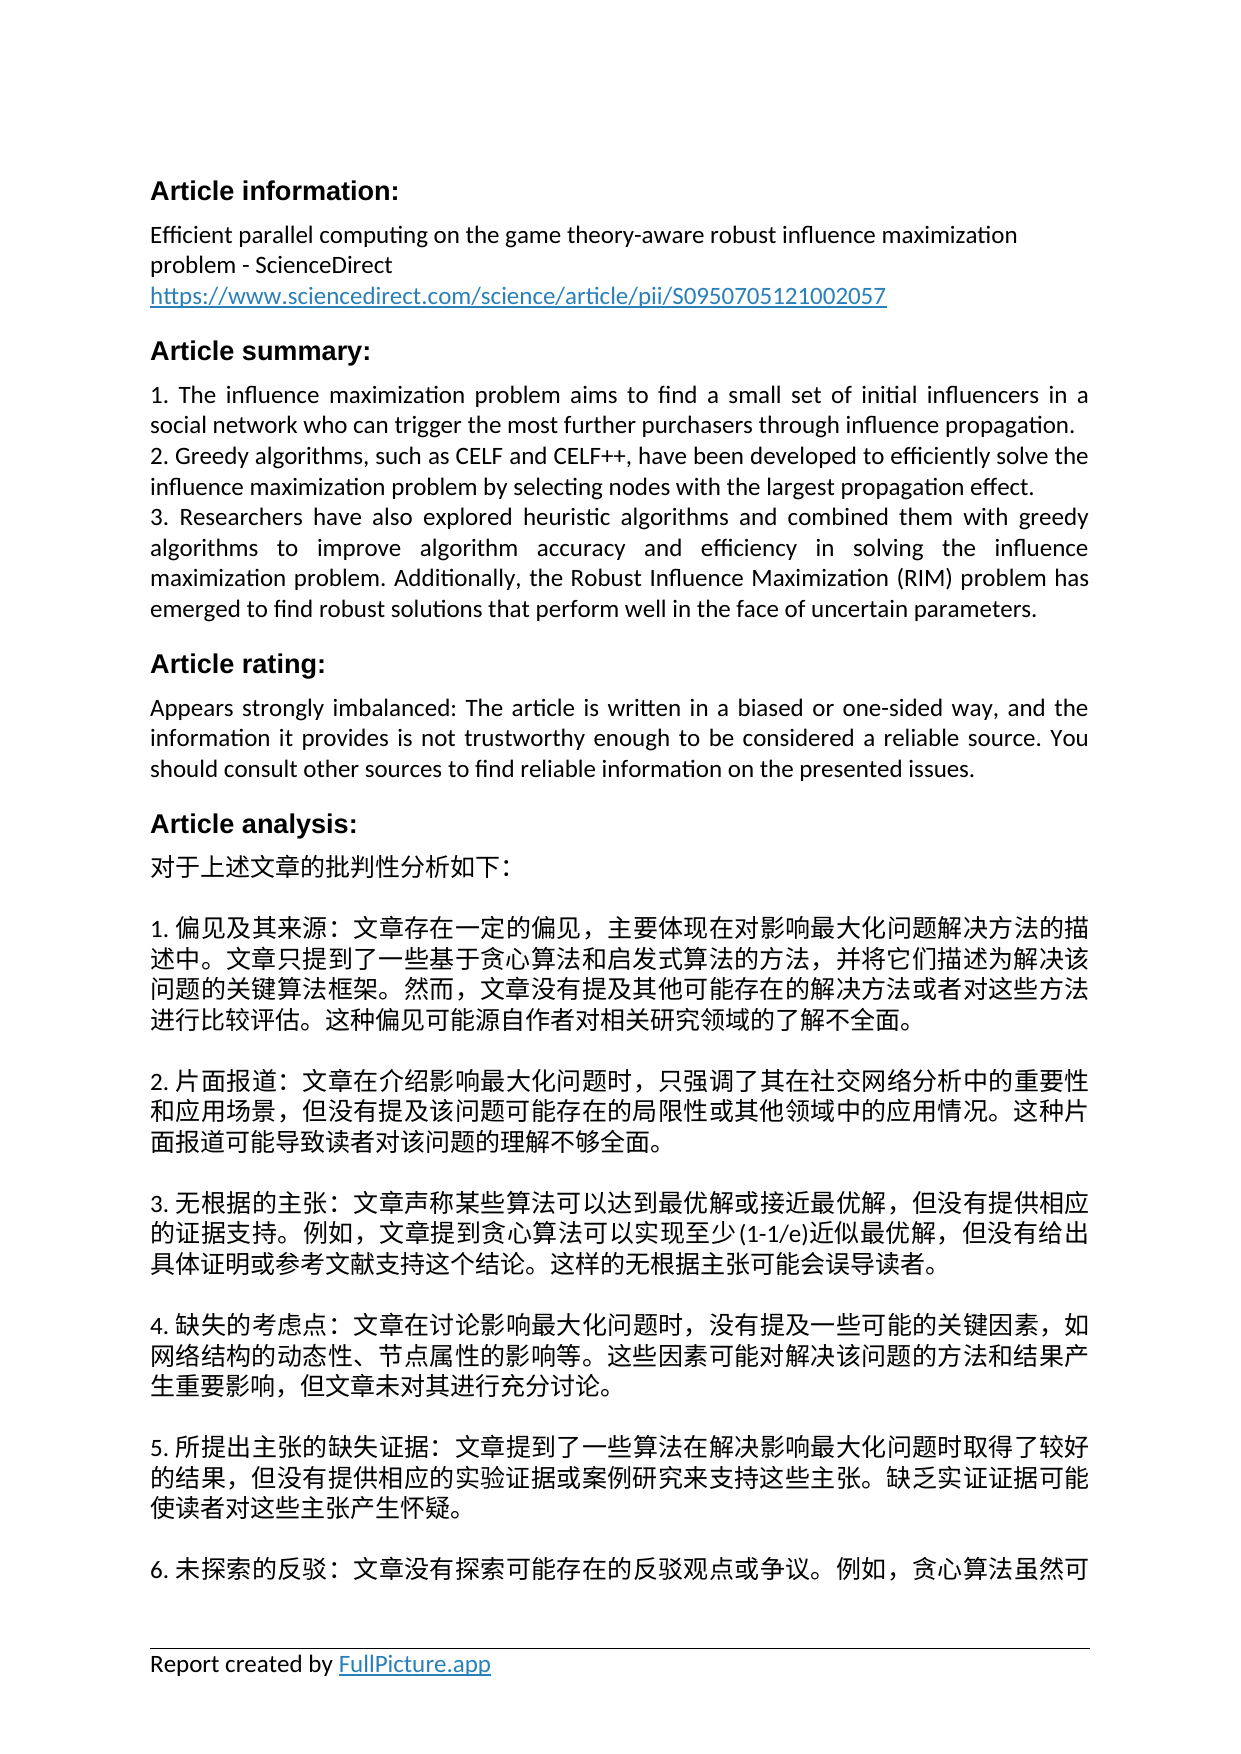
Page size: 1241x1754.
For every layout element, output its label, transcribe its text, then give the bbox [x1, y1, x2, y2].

subtitle Article information: [150, 175, 1090, 206]
subtitle Article summary: [150, 335, 1090, 367]
text 2. 片面报道：文章在介绍影响最大化问题时，只强调了其在社交网络分析中的重要性和应用场景，但没有提及该问题可能存在的局限性或其他领域中的应用情况。这种片面报道可能导致读者对该问题的理解不够全面。 [150, 1066, 1090, 1157]
text 5. 所提出主张的缺失证据：文章提到了一些算法在解决影响最大化问题时取得了较好的结果，但没有提供相应的实验证据或案例研究来支持这些主张。缺乏实证证据可能使读者对这些主张产生怀疑。 [150, 1432, 1090, 1524]
text 2. Greedy algorithms, such as CELF and CELF++, have been developed to efficiently solve the influence maximization problem by selecting nodes with the largest propagation effect. [150, 440, 1090, 501]
subtitle Article analysis: [150, 808, 1090, 840]
text 3. 无根据的主张：文章声称某些算法可以达到最优解或接近最优解，但没有提供相应的证据支持。例如，文章提到贪心算法可以实现至少(1-1/e)近似最优解，但没有给出具体证明或参考文献支持这个结论。这样的无根据主张可能会误导读者。 [150, 1188, 1090, 1279]
text 1. The influence maximization problem aims to find a small set of initial influencers in a social network who can trigger the most further purchasers through influence propagation. [150, 379, 1090, 440]
text 4. 缺失的考虑点：文章在讨论影响最大化问题时，没有提及一些可能的关键因素，如网络结构的动态性、节点属性的影响等。这些因素可能对解决该问题的方法和结果产生重要影响，但文章未对其进行充分讨论。 [150, 1310, 1090, 1402]
text 对于上述文章的批判性分析如下： [150, 852, 1090, 883]
text 1. 偏见及其来源：文章存在一定的偏见，主要体现在对影响最大化问题解决方法的描述中。文章只提到了一些基于贪心算法和启发式算法的方法，并将它们描述为解决该问题的关键算法框架。然而，文章没有提及其他可能存在的解决方法或者对这些方法进行比较评估。这种偏见可能源自作者对相关研究领域的了解不全面。 [150, 913, 1090, 1035]
text Efficient parallel computing on the game theory-aware robust influence maximization problem - ScienceDirecthttps://www.sciencedirect.com/science/article/pii/S0950705121002057 [150, 219, 1090, 310]
text 3. Researchers have also explored heuristic algorithms and combined them with greedy algorithms to improve algorithm accuracy and efficiency in solving the influence maximization problem. Additionally, the Robust Influence Maximization (RIM) problem has emerged to find robust solutions that perform well in the face of uncertain parameters. [150, 501, 1090, 623]
text Appears strongly imbalanced: The article is written in a biased or one-sided way, and the information it provides is not trustworthy enough to be considered a reliable source. You should consult other sources to find reliable information on the presented issues. [150, 692, 1090, 783]
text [150, 1554, 1090, 1585]
subtitle Article rating: [150, 648, 1090, 679]
